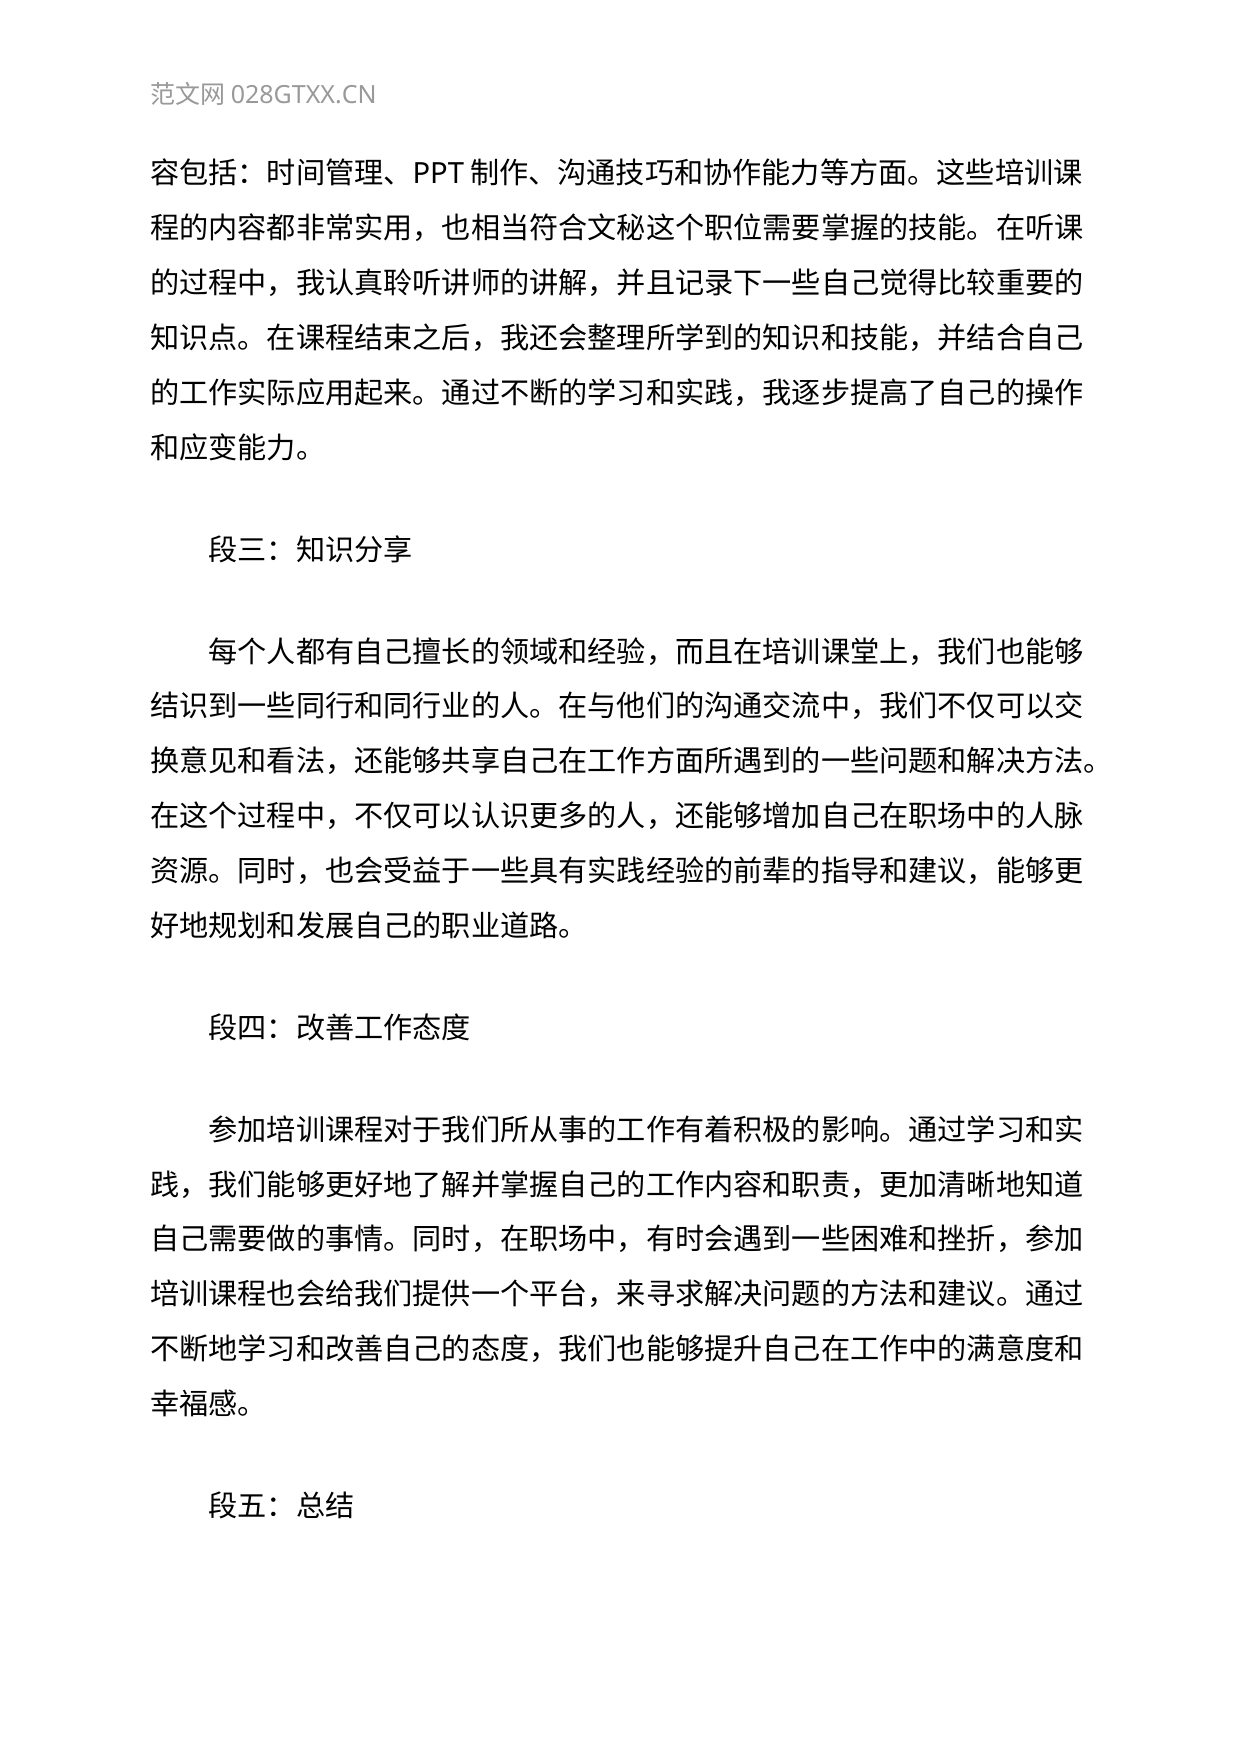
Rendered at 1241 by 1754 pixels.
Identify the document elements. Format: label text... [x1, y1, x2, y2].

text 每个人都有自己擅长的领域和经验，而且在培训课堂上，我们也能够结识到一些同行和同行业的人。在与他们的沟通交流中，我们不仅可以交换意见和看法，还能够共享自己在工作方面所遇到的一些问题和解决方法。在这个过程中，不仅可以认识更多的人，还能够增加自己在职场中的人脉资源。同时，也会受益于一些具有实践经验的前辈的指导和建议，能够更好地规划和发展自己的职业道路。 [150, 628, 1090, 945]
text 段五：总结 [150, 1482, 1090, 1525]
text 参加培训课程对于我们所从事的工作有着积极的影响。通过学习和实践，我们能够更好地了解并掌握自己的工作内容和职责，更加清晰地知道自己需要做的事情。同时，在职场中，有时会遇到一些困难和挫折，参加培训课程也会给我们提供一个平台，来寻求解决问题的方法和建议。通过不断地学习和改善自己的态度，我们也能够提升自己在工作中的满意度和幸福感。 [150, 1106, 1090, 1423]
text 段四：改善工作态度 [150, 1004, 1090, 1047]
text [150, 150, 1090, 467]
text 段三：知识分享 [150, 526, 1090, 569]
